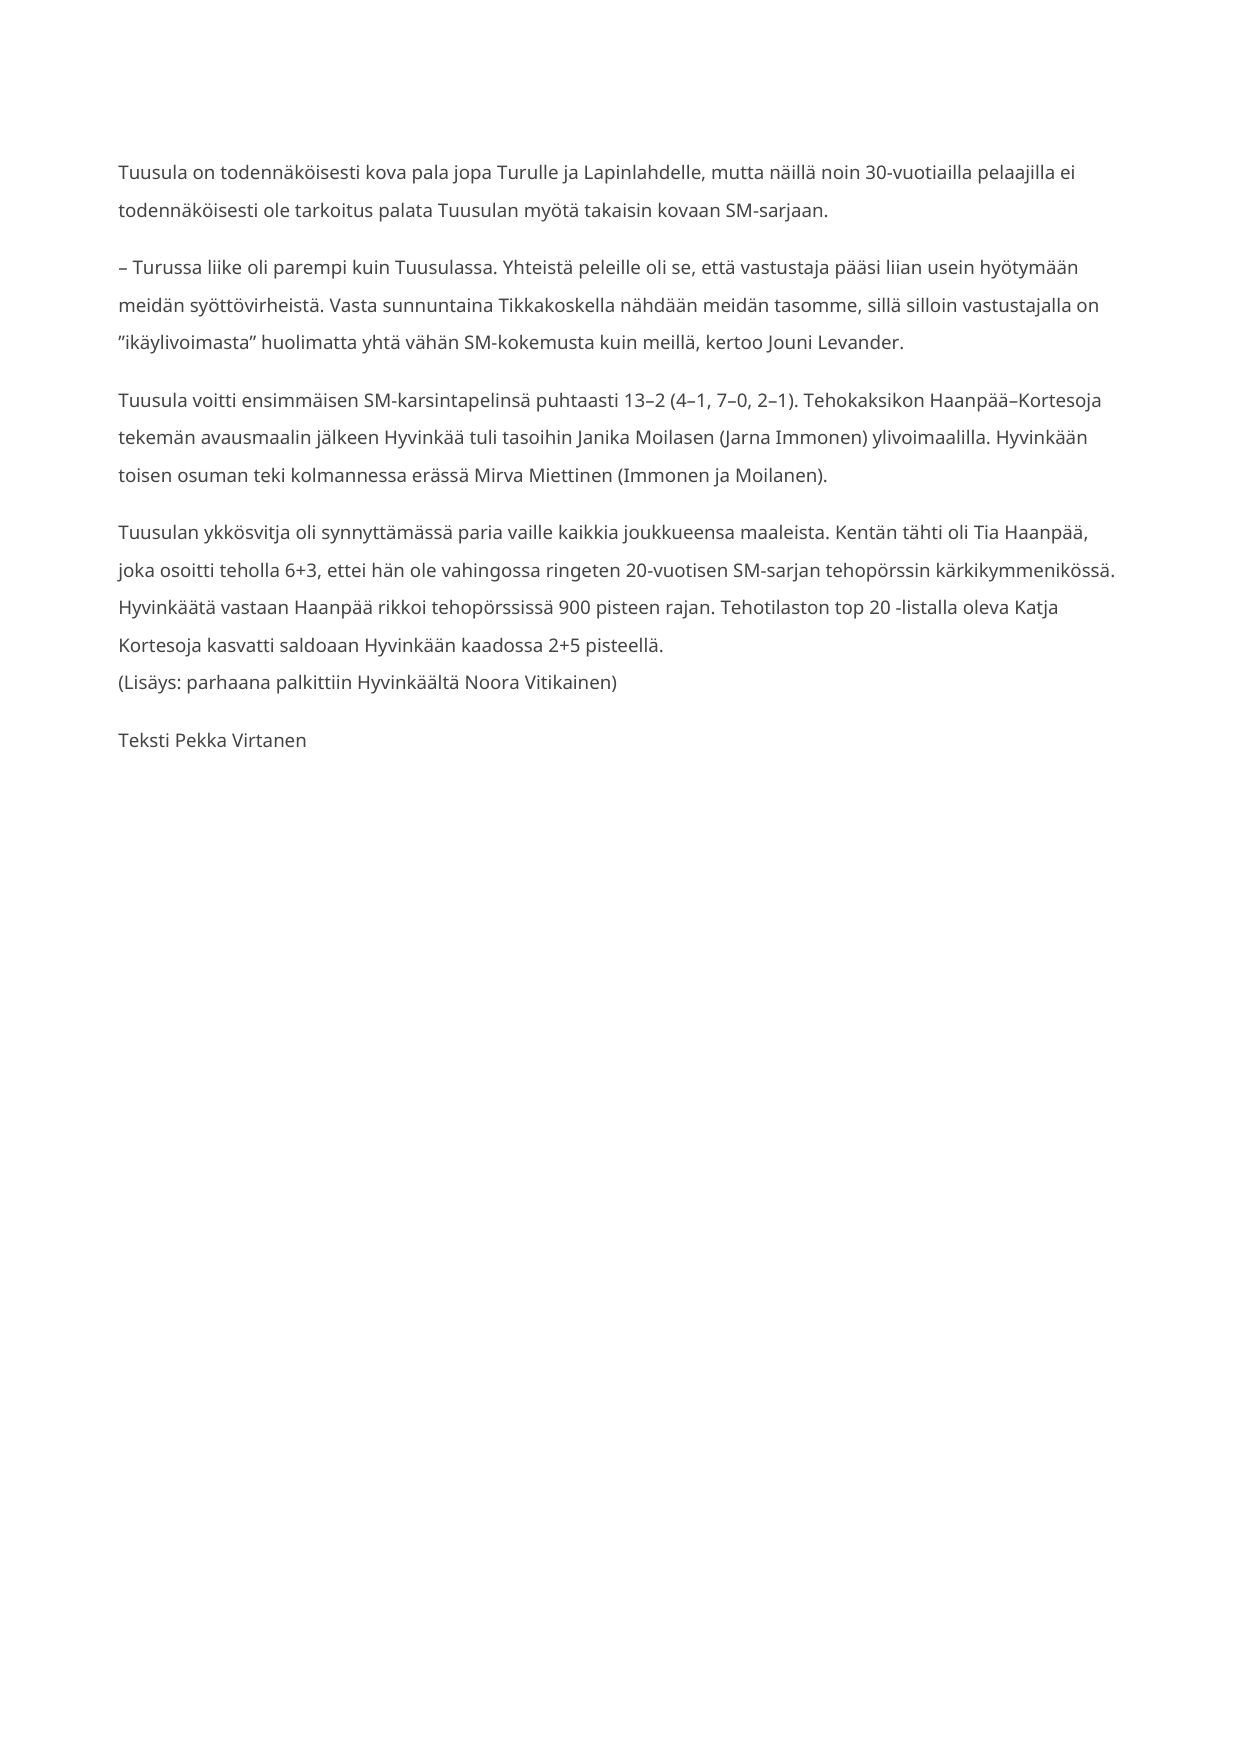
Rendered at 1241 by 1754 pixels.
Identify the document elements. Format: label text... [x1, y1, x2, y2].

text Tuusulan ykkösvitja oli synnyttämässä paria vaille kaikkia joukkueensa maaleista. Kentän tähti oli Tia Haanpää, joka osoitti teholla 6+3, ettei hän ole vahingossa ringeten 20-vuotisen SM-sarjan tehopörssin kärkikymmenikössä. Hyvinkäätä vastaan Haanpää rikkoi tehopörssissä 900 pisteen rajan. Tehotilaston top 20 -listalla oleva Katja Kortesoja kasvatti saldoaan Hyvinkään kaadossa 2+5 pisteellä. (Lisäys: parhaana palkittiin Hyvinkäältä Noora Vitikainen) [118, 508, 1122, 695]
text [118, 148, 1122, 223]
text Teksti Pekka Virtanen [118, 715, 1122, 753]
text Tuusula voitti ensimmäisen SM-karsintapelinsä puhtaasti 13–2 (4–1, 7–0, 2–1). Tehokaksikon Haanpää–Kortesoja tekemän avausmaalin jälkeen Hyvinkää tuli tasoihin Janika Moilasen (Jarna Immonen) ylivoimaalilla. Hyvinkään toisen osuman teki kolmannessa erässä Mirva Miettinen (Immonen ja Moilanen). [118, 375, 1122, 488]
text – Turussa liike oli parempi kuin Tuusulassa. Yhteistä peleille oli se, että vastustaja pääsi liian usein hyötymään meidän syöttövirheistä. Vasta sunnuntaina Tikkakoskella nähdään meidän tasomme, sillä silloin vastustajalla on ”ikäylivoimasta” huolimatta yhtä vähän SM-kokemusta kuin meillä, kertoo Jouni Levander. [118, 243, 1122, 355]
